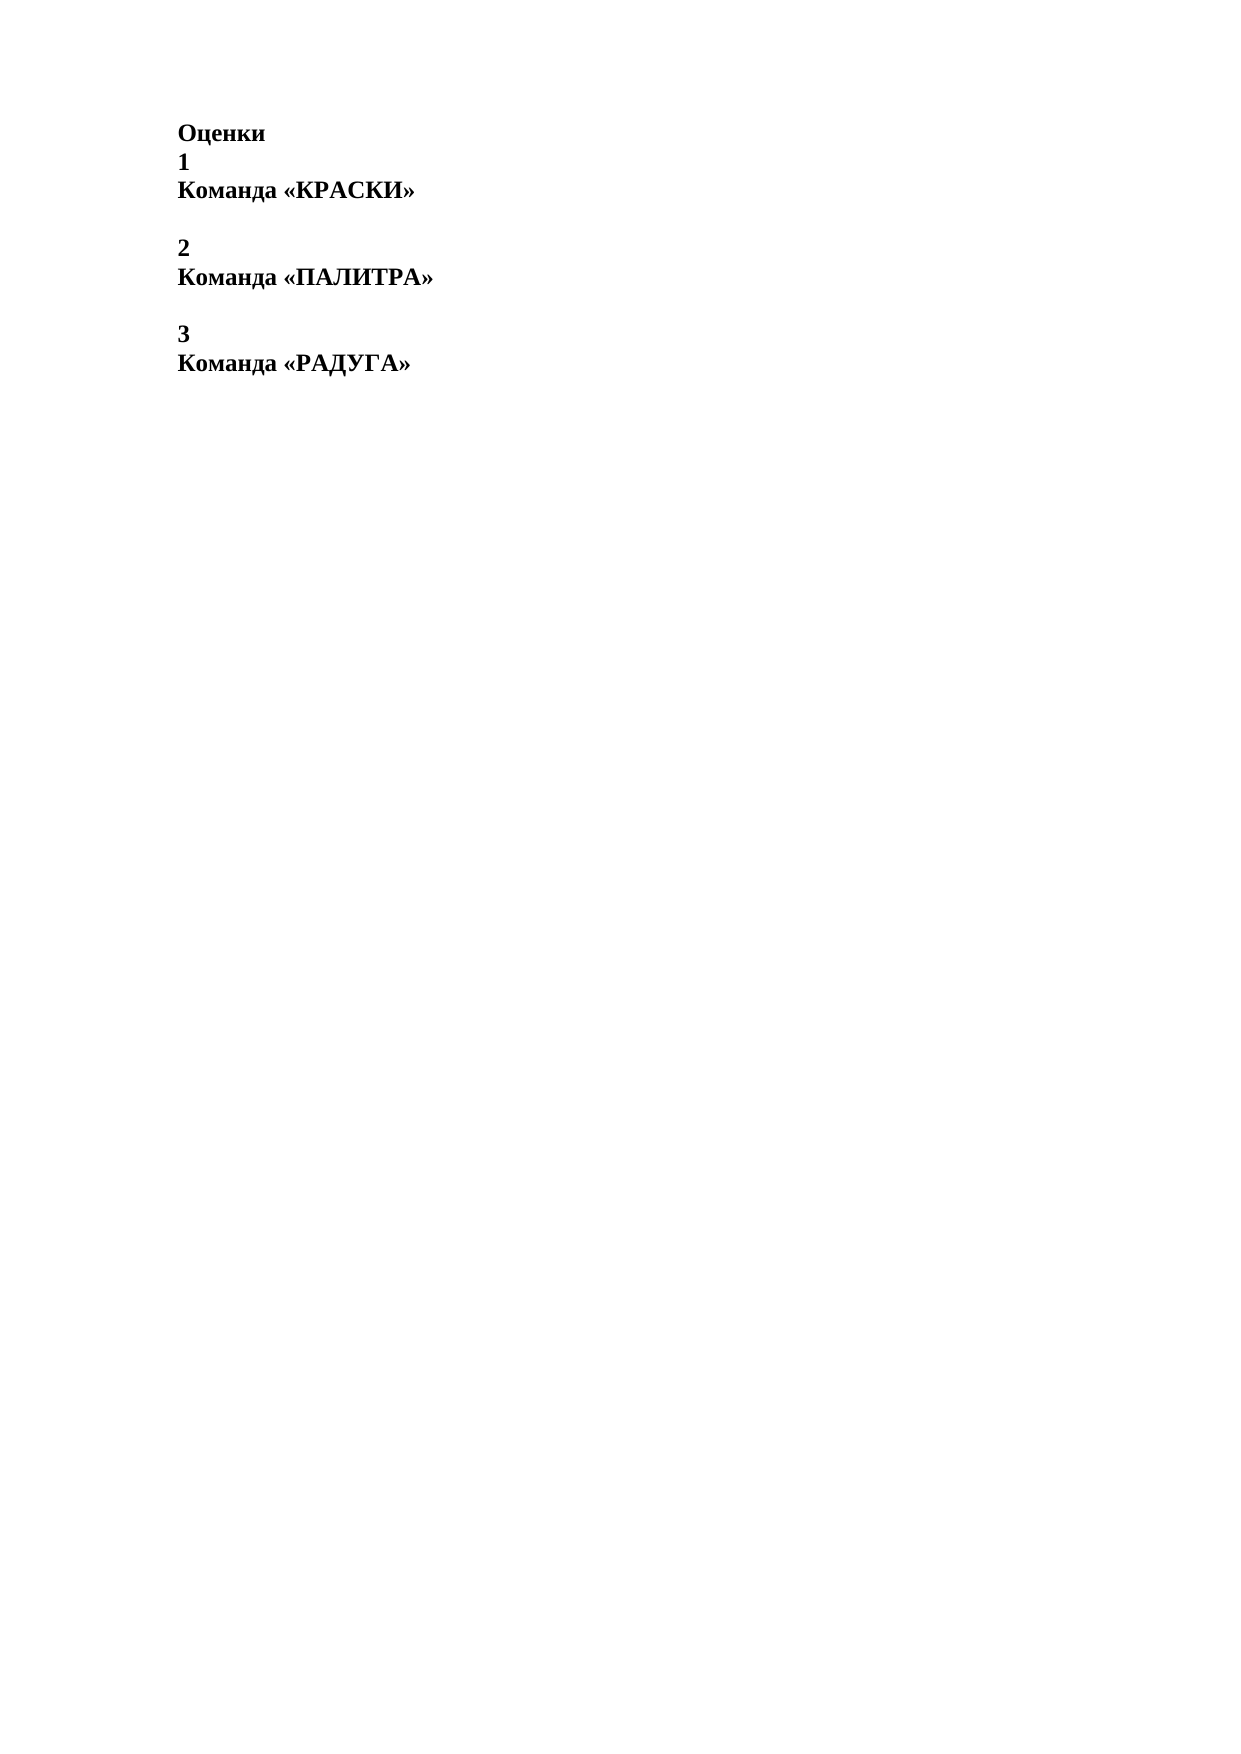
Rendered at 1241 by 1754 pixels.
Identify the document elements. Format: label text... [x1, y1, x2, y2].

text Команда «КРАСКИ» [177, 176, 1152, 204]
text 2 [177, 233, 1152, 262]
text 3 [177, 319, 1152, 348]
text Команда «РАДУГА» [177, 348, 1152, 377]
text Оценки [177, 118, 1152, 147]
text 1 [177, 147, 1152, 176]
text Команда «ПАЛИТРА» [177, 262, 1152, 291]
